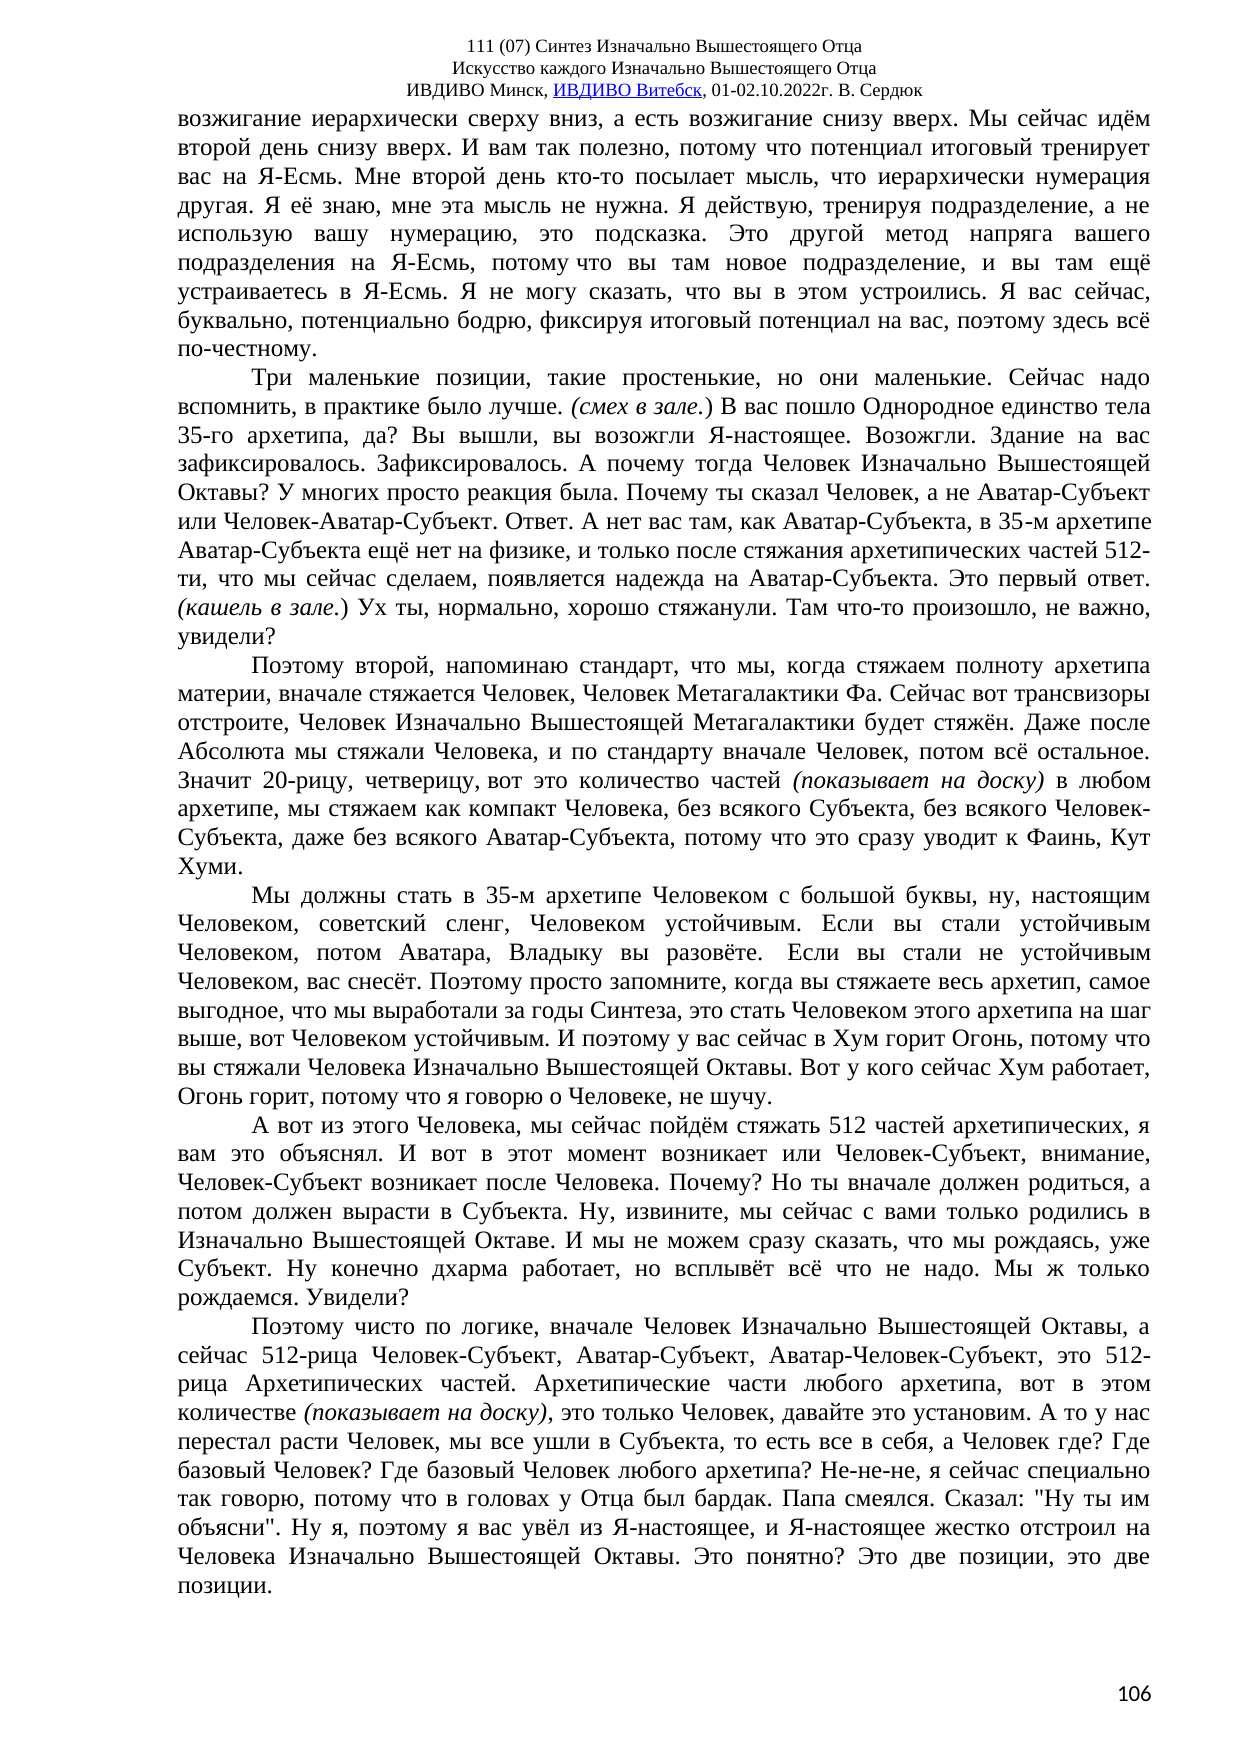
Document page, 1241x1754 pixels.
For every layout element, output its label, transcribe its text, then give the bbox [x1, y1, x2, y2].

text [177, 103, 1152, 362]
text Поэтому второй, напоминаю стандарт, что мы, когда стяжаем полноту архетипа материи, вначале стяжается Человек, Человек Метагалактики Фа. Сейчас вот трансвизоры отстроите, Человек Изначально Вышестоящей Метагалактики будет стяжён. Даже после Абсолюта мы стяжали Человека, и по стандарту вначале Человек, потом всё остальное. Значит 20-рицу, четверицу, вот это количество частей (показывает на доску) в любом архетипе, мы стяжаем как компакт Человека, без всякого Субъекта, без всякого Человек-Субъекта, даже без всякого Аватар-Субъекта, потому что это сразу уводит к Фаинь, Кут Хуми. [177, 650, 1152, 880]
text Три маленькие позиции, такие простенькие, но они маленькие. Сейчас надо вспомнить, в практике было лучше. (смех в зале.) В вас пошло Однородное единство тела 35-го архетипа, да? Вы вышли, вы возожгли Я-настоящее. Возожгли. Здание на вас зафиксировалось. Зафиксировалось. А почему тогда Человек Изначально Вышестоящей Октавы? У многих просто реакция была. Почему ты сказал Человек, а не Аватар-Субъект или Человек-Аватар-Субъект. Ответ. А нет вас там, как Аватар-Субъекта, в 35-м архетипе Аватар-Субъекта ещё нет на физике, и только после стяжания архетипических частей 512-ти, что мы сейчас сделаем, появляется надежда на Аватар-Субъекта. Это первый ответ. (кашель в зале.) Ух ты, нормально, хорошо стяжанули. Там что-то произошло, не важно, увидели? [177, 362, 1152, 650]
text Поэтому чисто по логике, вначале Человек Изначально Вышестоящей Октавы, а сейчас 512-рица Человек-Субъект, Аватар-Субъект, Аватар-Человек-Субъект, это 512-рица Архетипических частей. Архетипические части любого архетипа, вот в этом количестве (показывает на доску), это только Человек, давайте это установим. А то у нас перестал расти Человек, мы все ушли в Субъекта, то есть все в себя, а Человек где? Где базовый Человек? Где базовый Человек любого архетипа? Не-не-не, я сейчас специально так говорю, потому что в головах у Отца был бардак. Папа смеялся. Сказал: "Ну ты им объясни". Ну я, поэтому я вас увёл из Я-настоящее, и Я-настоящее жестко отстроил на Человека Изначально Вышестоящей Октавы. Это понятно? Это две позиции, это две позиции. [177, 1311, 1152, 1598]
text Мы должны стать в 35-м архетипе Человеком с большой буквы, ну, настоящим Человеком, советский сленг, Человеком устойчивым. Если вы стали устойчивым Человеком, потом Аватара, Владыку вы разовёте. Если вы стали не устойчивым Человеком, вас снесёт. Поэтому просто запомните, когда вы стяжаете весь архетип, самое выгодное, что мы выработали за годы Синтеза, это стать Человеком этого архетипа на шаг выше, вот Человеком устойчивым. И поэтому у вас сейчас в Хум горит Огонь, потому что вы стяжали Человека Изначально Вышестоящей Октавы. Вот у кого сейчас Хум работает, Огонь горит, потому что я говорю о Человеке, не шучу. [177, 880, 1152, 1110]
text А вот из этого Человека, мы сейчас пойдём стяжать 512 частей архетипических, я вам это объяснял. И вот в этот момент возникает или Человек-Субъект, внимание, Человек-Субъект возникает после Человека. Почему? Но ты вначале должен родиться, а потом должен вырасти в Субъекта. Ну, извините, мы сейчас с вами только родились в Изначально Вышестоящей Октаве. И мы не можем сразу сказать, что мы рождаясь, уже Субъект. Ну конечно дхарма работает, но всплывёт всё что не надо. Мы ж только рождаемся. Увидели? [177, 1110, 1152, 1311]
